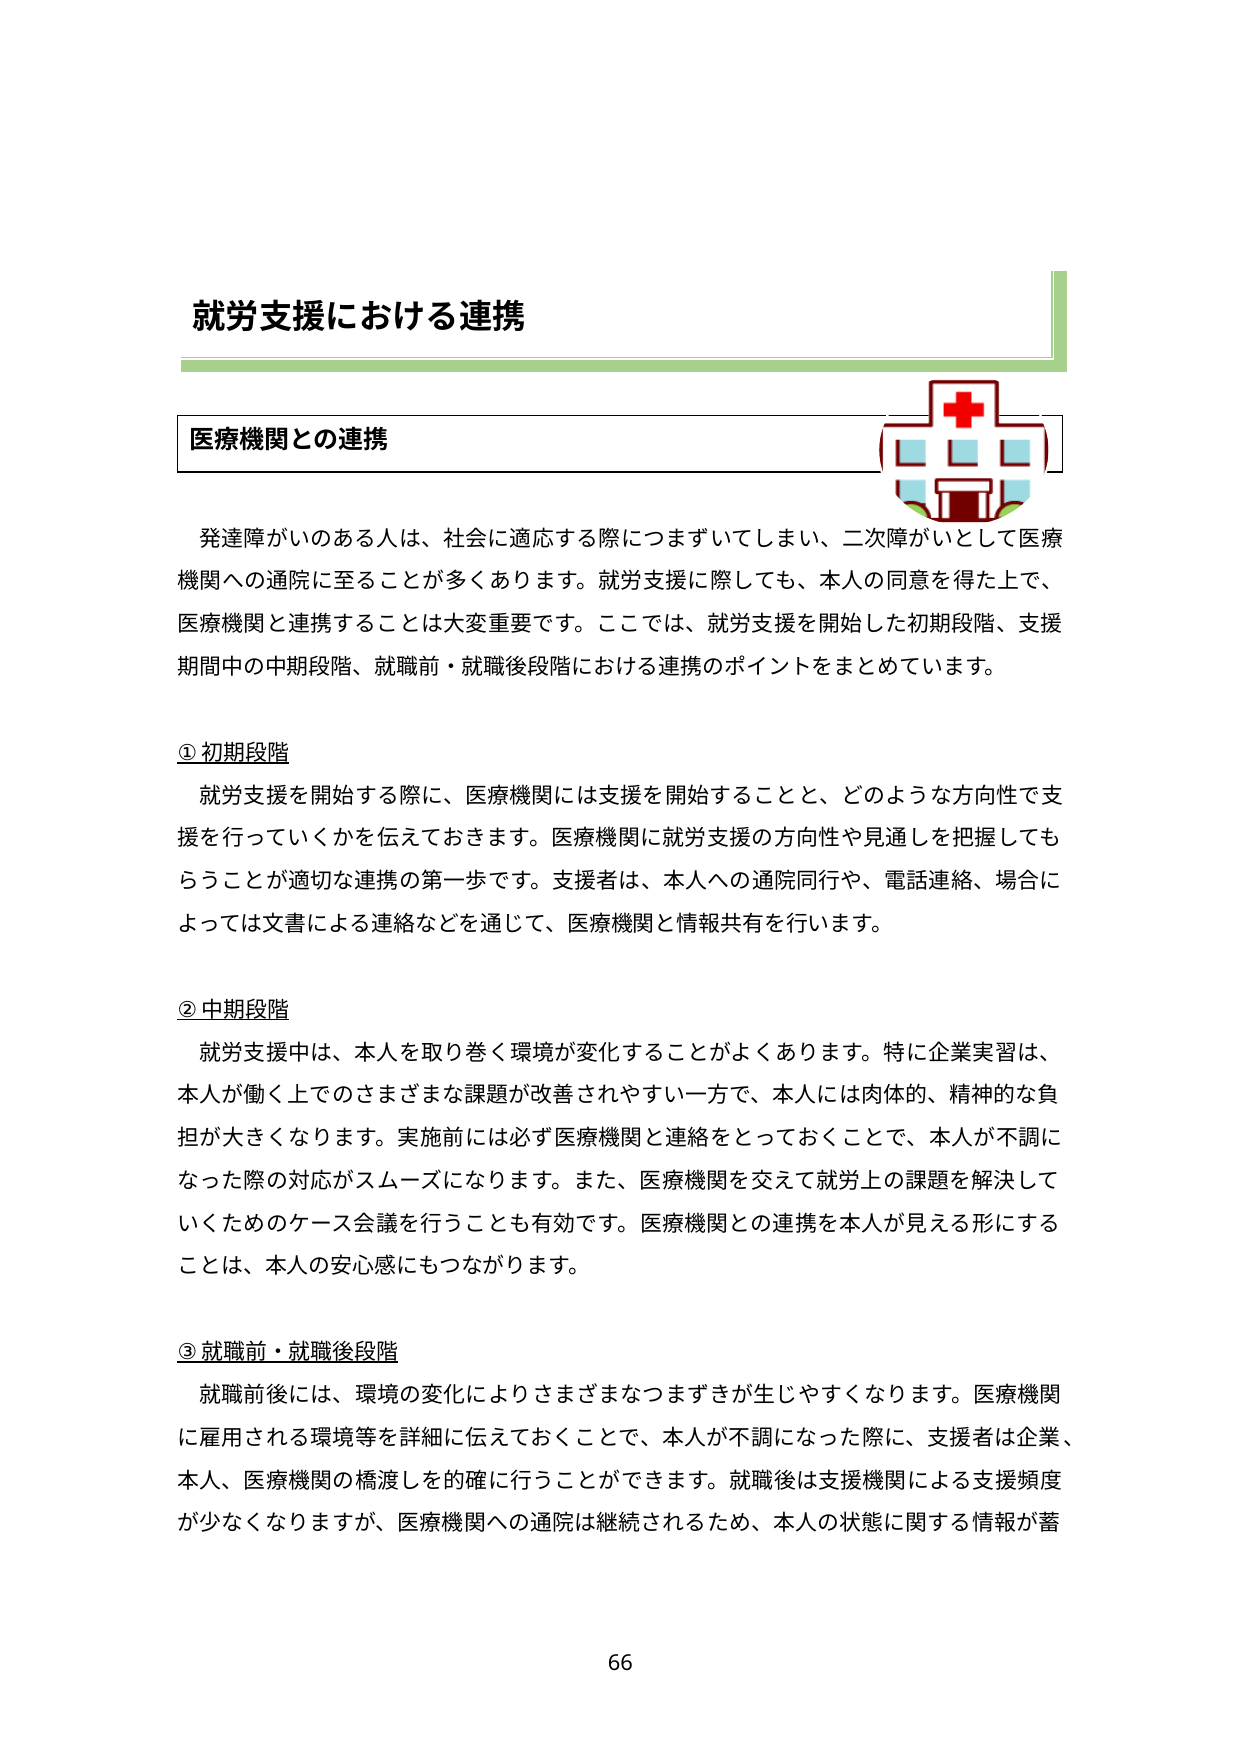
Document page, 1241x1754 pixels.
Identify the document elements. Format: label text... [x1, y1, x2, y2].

text 発達障がいのある人は、社会に適応する際につまずいてしまい、二次障がいとして医療機関への通院に至ることが多くあります。就労支援に際しても、本人の同意を得た上で、医療機関と連携することは大変重要です。ここでは、就労支援を開始した初期段階、支援期間中の中期段階、就職前・就職後段階における連携のポイントをまとめています。 [177, 515, 1063, 686]
table_header 就労支援における連携 [181, 271, 1051, 357]
table_header 医療機関との連携 [178, 416, 885, 471]
text ②中期段階 [177, 986, 1063, 1029]
picture [880, 375, 1048, 525]
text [177, 1371, 1063, 1543]
text 就労支援中は、本人を取り巻く環境が変化することがよくあります。特に企業実習は、本人が働く上でのさまざまな課題が改善されやすい一方で、本人には肉体的、精神的な負担が大きくなります。実施前には必ず医療機関と連絡をとっておくことで、本人が不調になった際の対応がスムーズになります。また、医療機関を交えて就労上の課題を解決していくためのケース会議を行うことも有効です。医療機関との連携を本人が見える形にすることは、本人の安心感にもつながります。 [177, 1029, 1063, 1286]
text 就労支援を開始する際に、医療機関には支援を開始することと、どのような方向性で支援を行っていくかを伝えておきます。医療機関に就労支援の方向性や見通しを把握してもらうことが適切な連携の第一歩です。支援者は、本人への通院同行や、電話連絡、場合によっては文書による連絡などを通じて、医療機関と情報共有を行います。 [177, 772, 1063, 943]
text ③就職前・就職後段階 [177, 1329, 1063, 1371]
text ①初期段階 [177, 729, 1063, 772]
table_header 医療機関との連携 [1043, 416, 1062, 471]
